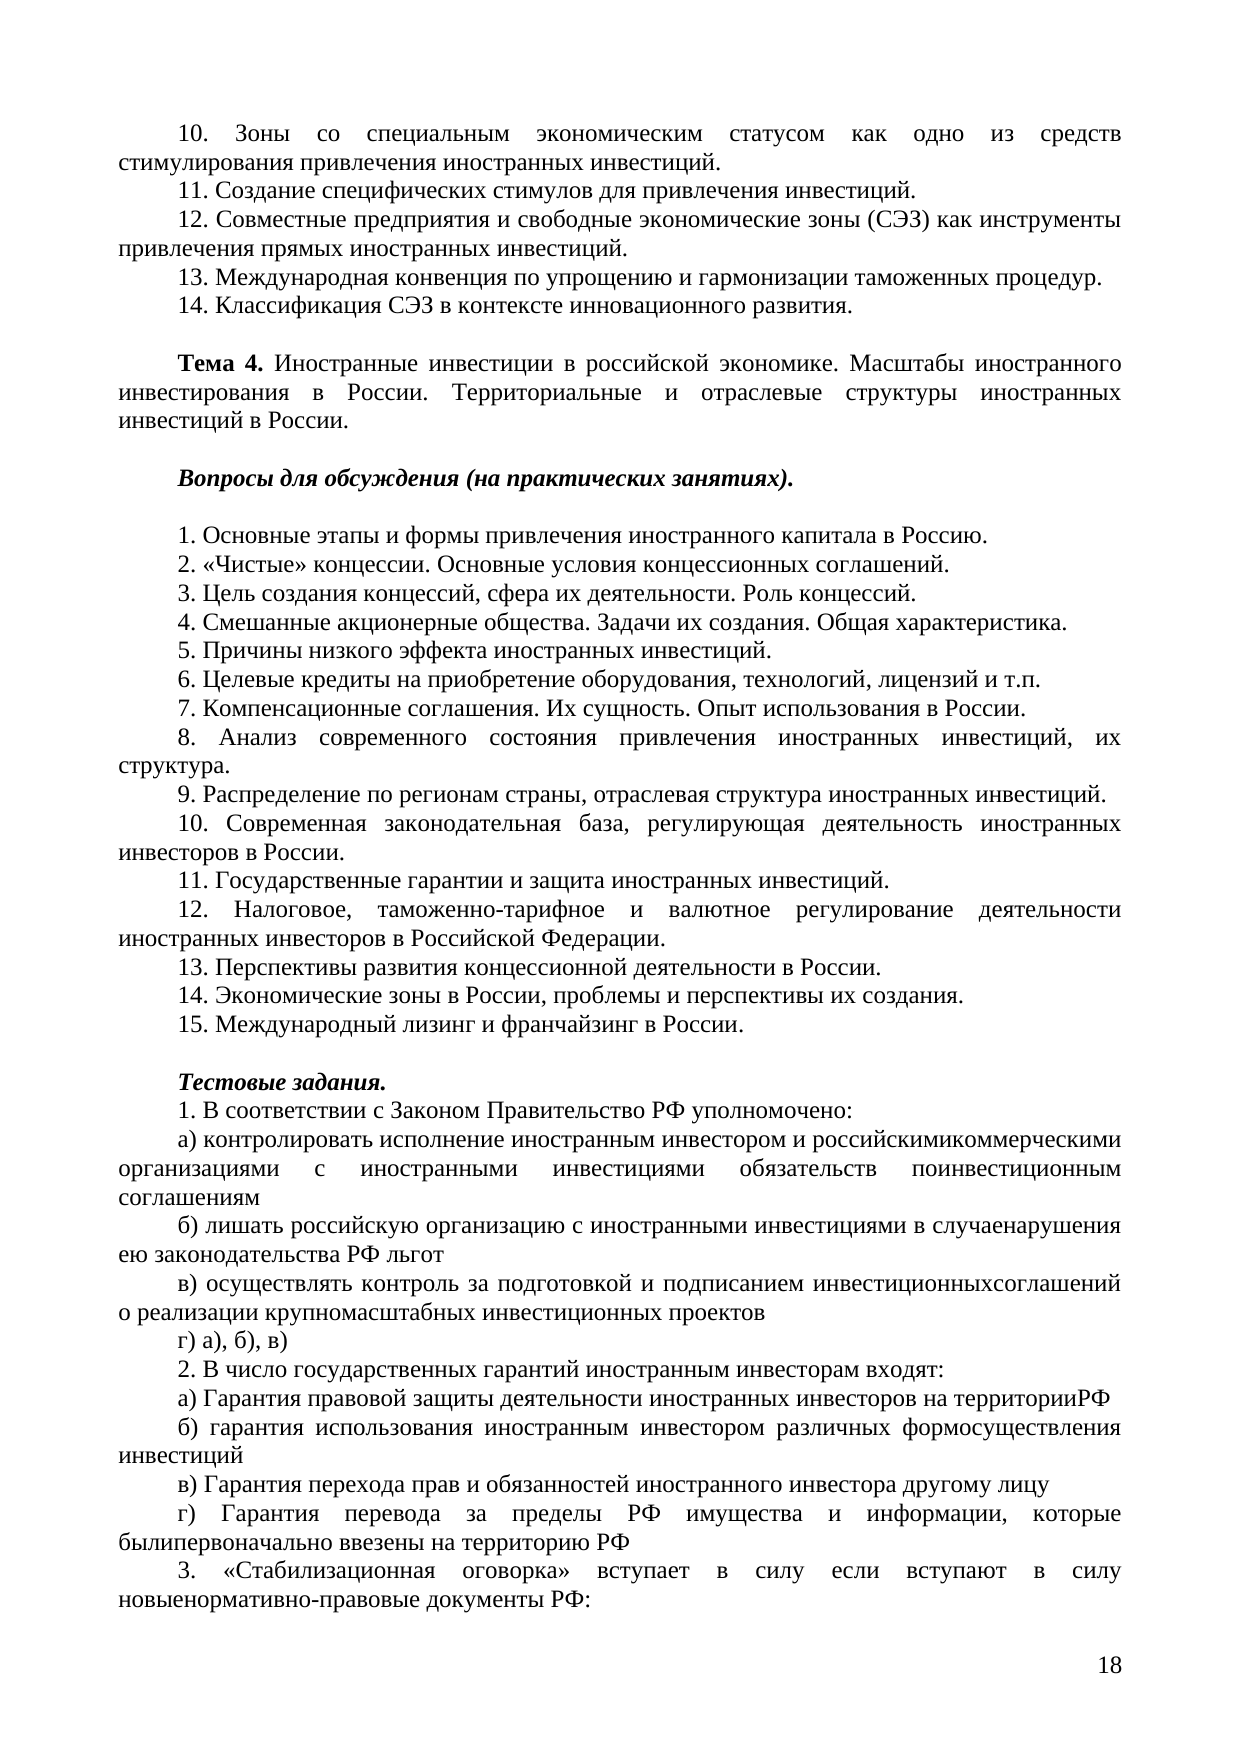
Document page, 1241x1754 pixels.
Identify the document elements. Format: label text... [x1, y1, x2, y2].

text 7. Компенсационные соглашения. Их сущность. Опыт использования в России. [118, 693, 1122, 722]
text 10. Зоны со специальным экономическим статусом как одно из средств стимулирования привлечения иностранных инвестиций. [118, 118, 1122, 176]
text 13. Перспективы развития концессионной деятельности в России. [118, 952, 1122, 981]
text 1. В соответствии с Законом Правительство РФ уполномочено: [118, 1096, 1122, 1124]
text Вопросы для обсуждения (на практических занятиях). [118, 463, 1122, 492]
text 2. В число государственных гарантий иностранным инвесторам входят: [118, 1354, 1122, 1383]
text 14. Экономические зоны в России, проблемы и перспективы их создания. [118, 981, 1122, 1009]
text б) лишать российскую организацию с иностранными инвестициями в случаенарушения ею законодательства РФ льгот [118, 1211, 1122, 1268]
text а) Гарантия правовой защиты деятельности иностранных инвесторов на территорииРФ [118, 1383, 1122, 1412]
text а) контролировать исполнение иностранным инвестором и российскимикоммерческими организациями с иностранными инвестициями обязательств поинвестиционным соглашениям [118, 1124, 1122, 1211]
text Тестовые задания. [118, 1067, 1122, 1096]
text 11. Государственные гарантии и защита иностранных инвестиций. [118, 866, 1122, 894]
text 11. Создание специфических стимулов для привлечения инвестиций. [118, 176, 1122, 204]
text 14. Классификация СЭЗ в контексте инновационного развития. [118, 291, 1122, 319]
text в) осуществлять контроль за подготовкой и подписанием инвестиционныхсоглашений о реализации крупномасштабных инвестиционных проектов [118, 1268, 1122, 1326]
text 15. Международный лизинг и франчайзинг в России. [118, 1009, 1122, 1038]
text 2. «Чистые» концессии. Основные условия концессионных соглашений. [118, 549, 1122, 578]
text 6. Целевые кредиты на приобретение оборудования, технологий, лицензий и т.п. [118, 664, 1122, 693]
text в) Гарантия перехода прав и обязанностей иностранного инвестора другому лицу [118, 1469, 1122, 1498]
text 9. Распределение по регионам страны, отраслевая структура иностранных инвестиций. [118, 779, 1122, 808]
text 10. Современная законодательная база, регулирующая деятельность иностранных инвесторов в России. [118, 808, 1122, 866]
text 5. Причины низкого эффекта иностранных инвестиций. [118, 636, 1122, 664]
text 4. Смешанные акционерные общества. Задачи их создания. Общая характеристика. [118, 607, 1122, 636]
text 12. Совместные предприятия и свободные экономические зоны (СЭЗ) как инструменты привлечения прямых иностранных инвестиций. [118, 204, 1122, 262]
text г) а), б), в) [118, 1326, 1122, 1354]
text 3. «Стабилизационная оговорка» вступает в силу если вступают в силу новыенормативно-правовые документы РФ: [118, 1556, 1122, 1613]
text 13. Международная конвенция по упрощению и гармонизации таможенных процедур. [118, 262, 1122, 291]
text 3. Цель создания концессий, сфера их деятельности. Роль концессий. [118, 578, 1122, 607]
text 8. Анализ современного состояния привлечения иностранных инвестиций, их структура. [118, 722, 1122, 779]
text 12. Налоговое, таможенно-тарифное и валютное регулирование деятельности иностранных инвесторов в Российской Федерации. [118, 894, 1122, 952]
text Тема 4. Иностранные инвестиции в российской экономике. Масштабы иностранного инвестирования в России. Территориальные и отраслевые структуры иностранных инвестиций в России. [118, 348, 1122, 434]
text г) Гарантия перевода за пределы РФ имущества и информации, которые былипервоначально ввезены на территорию РФ [118, 1498, 1122, 1556]
text б) гарантия использования иностранным инвестором различных формосуществления инвестиций [118, 1412, 1122, 1469]
text 1. Основные этапы и формы привлечения иностранного капитала в Россию. [118, 521, 1122, 549]
